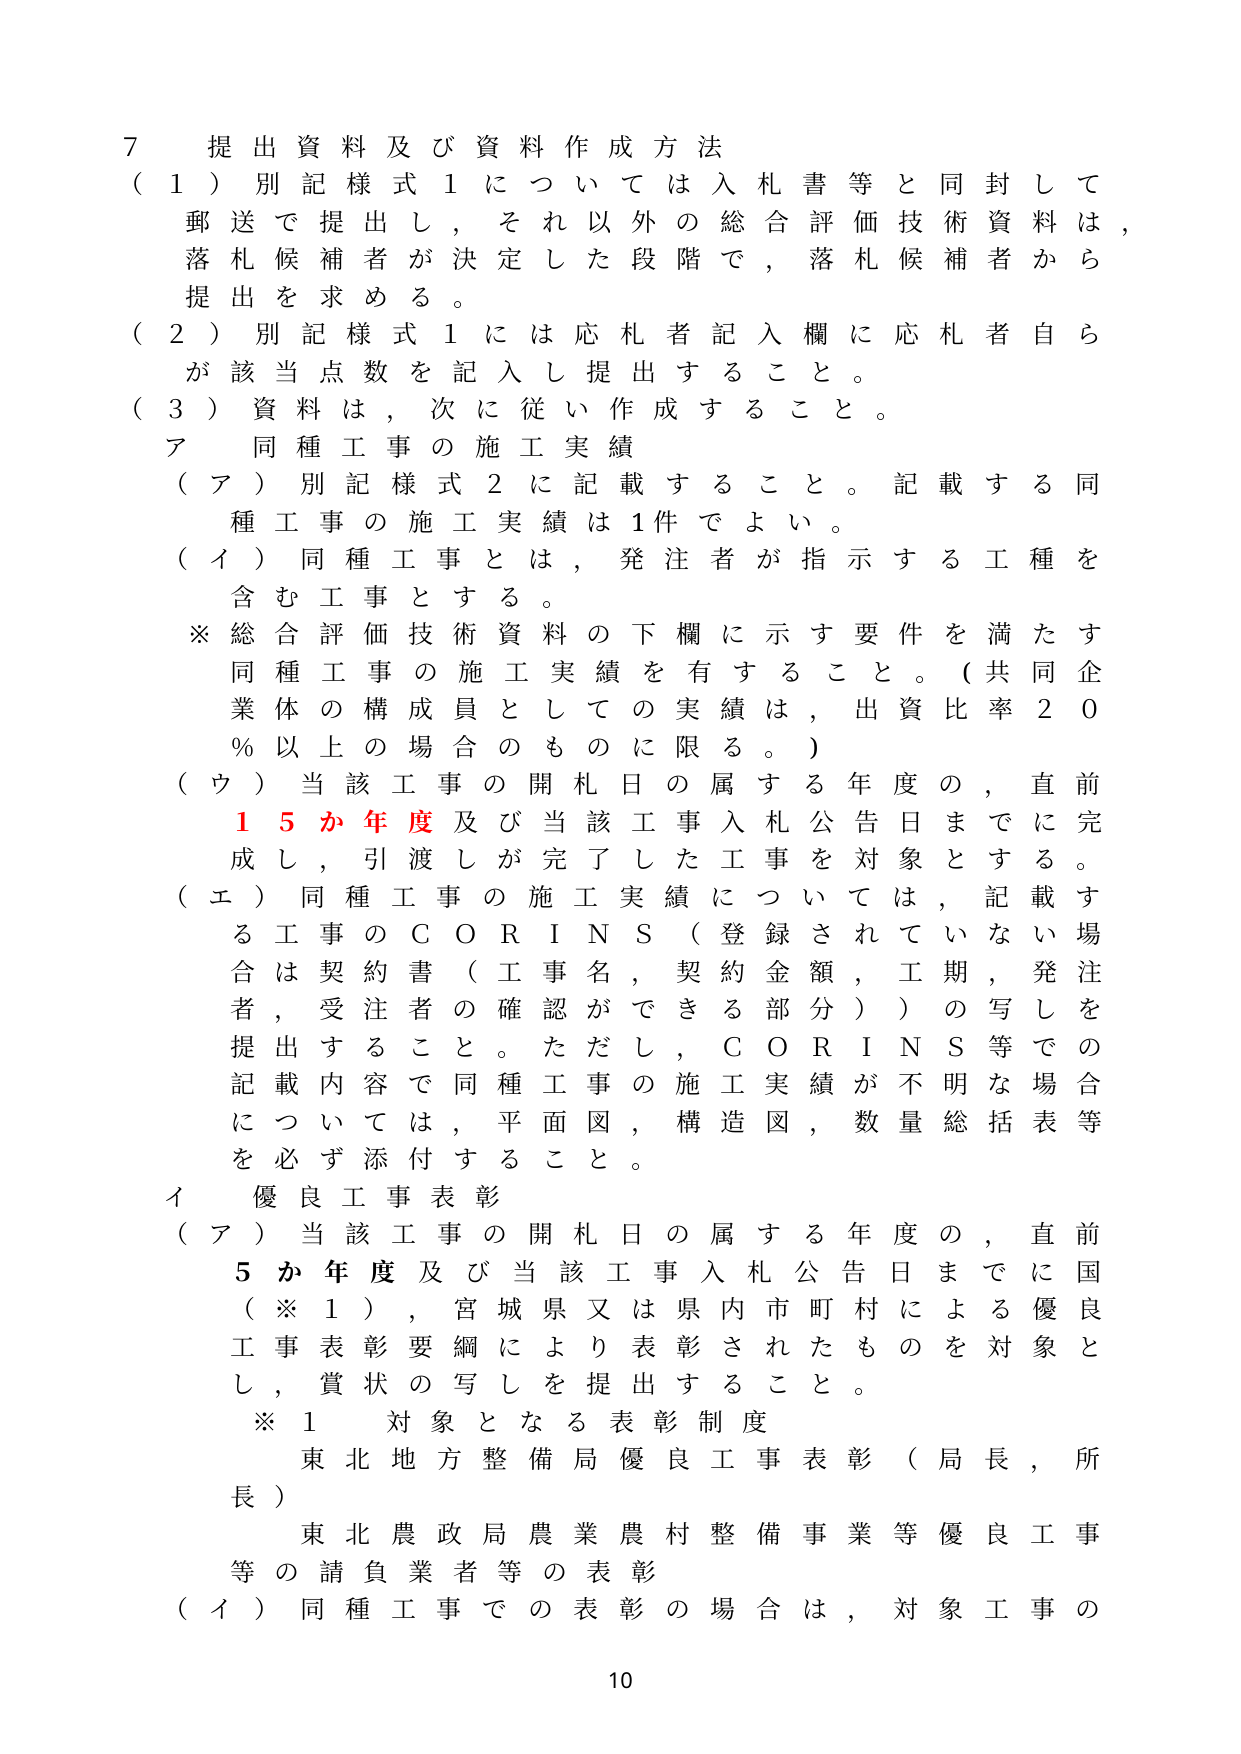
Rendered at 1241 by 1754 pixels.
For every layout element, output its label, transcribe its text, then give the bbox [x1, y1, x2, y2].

text ア 同種工事の施工実績 [163, 427, 1122, 464]
text （３）資料は，次に従い作成すること。 [118, 389, 1122, 427]
text （ア）当該工事の開札日の属する年度の，直前５か年度及び当該工事入札公告日までに国（※１），宮城県又は県内市町村による優良工事表彰要綱により表彰されたものを対象とし，賞状の写しを提出すること。 [163, 1214, 1122, 1402]
text （ウ）当該工事の開札日の属する年度の，直前１５か年度及び当該工事入札公告日までに完成し，引渡しが完了した工事を対象とする。 [163, 764, 1122, 877]
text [163, 1589, 1122, 1627]
text ７ 提出資料及び資料作成方法 [118, 127, 1122, 164]
text （１）別記様式１については入札書等と同封して郵送で提出し，それ以外の総合評価技術資料は，落札候補者が決定した段階で，落札候補者から提出を求める。 [118, 164, 1122, 314]
text ※総合評価技術資料の下欄に示す要件を満たす同種工事の施工実績を有すること。(共同企業体の構成員としての実績は，出資比率２０％以上の場合のものに限る。) [163, 614, 1122, 764]
text 東北農政局農業農村整備事業等優良工事等の請負業者等の表彰 [163, 1514, 1122, 1589]
text イ 優良工事表彰 [163, 1177, 1122, 1214]
text （２）別記様式１には応札者記入欄に応札者自らが該当点数を記入し提出すること。 [118, 314, 1122, 389]
text （エ）同種工事の施工実績については，記載する工事のＣＯＲＩＮＳ（登録されていない場合は契約書（工事名，契約金額，工期，発注者，受注者の確認ができる部分））の写しを提出すること。ただし，ＣＯＲＩＮＳ等での記載内容で同種工事の施工実績が不明な場合については，平面図，構造図，数量総括表等を必ず添付すること。 [163, 877, 1122, 1177]
text （ア）別記様式２に記載すること。記載する同種工事の施工実績は1件でよい。 [163, 464, 1122, 539]
text 東北地方整備局優良工事表彰（局長，所長） [163, 1439, 1122, 1514]
text （イ）同種工事とは，発注者が指示する工種を含む工事とする。 [163, 539, 1122, 614]
text ※１ 対象となる表彰制度 [163, 1402, 1122, 1439]
